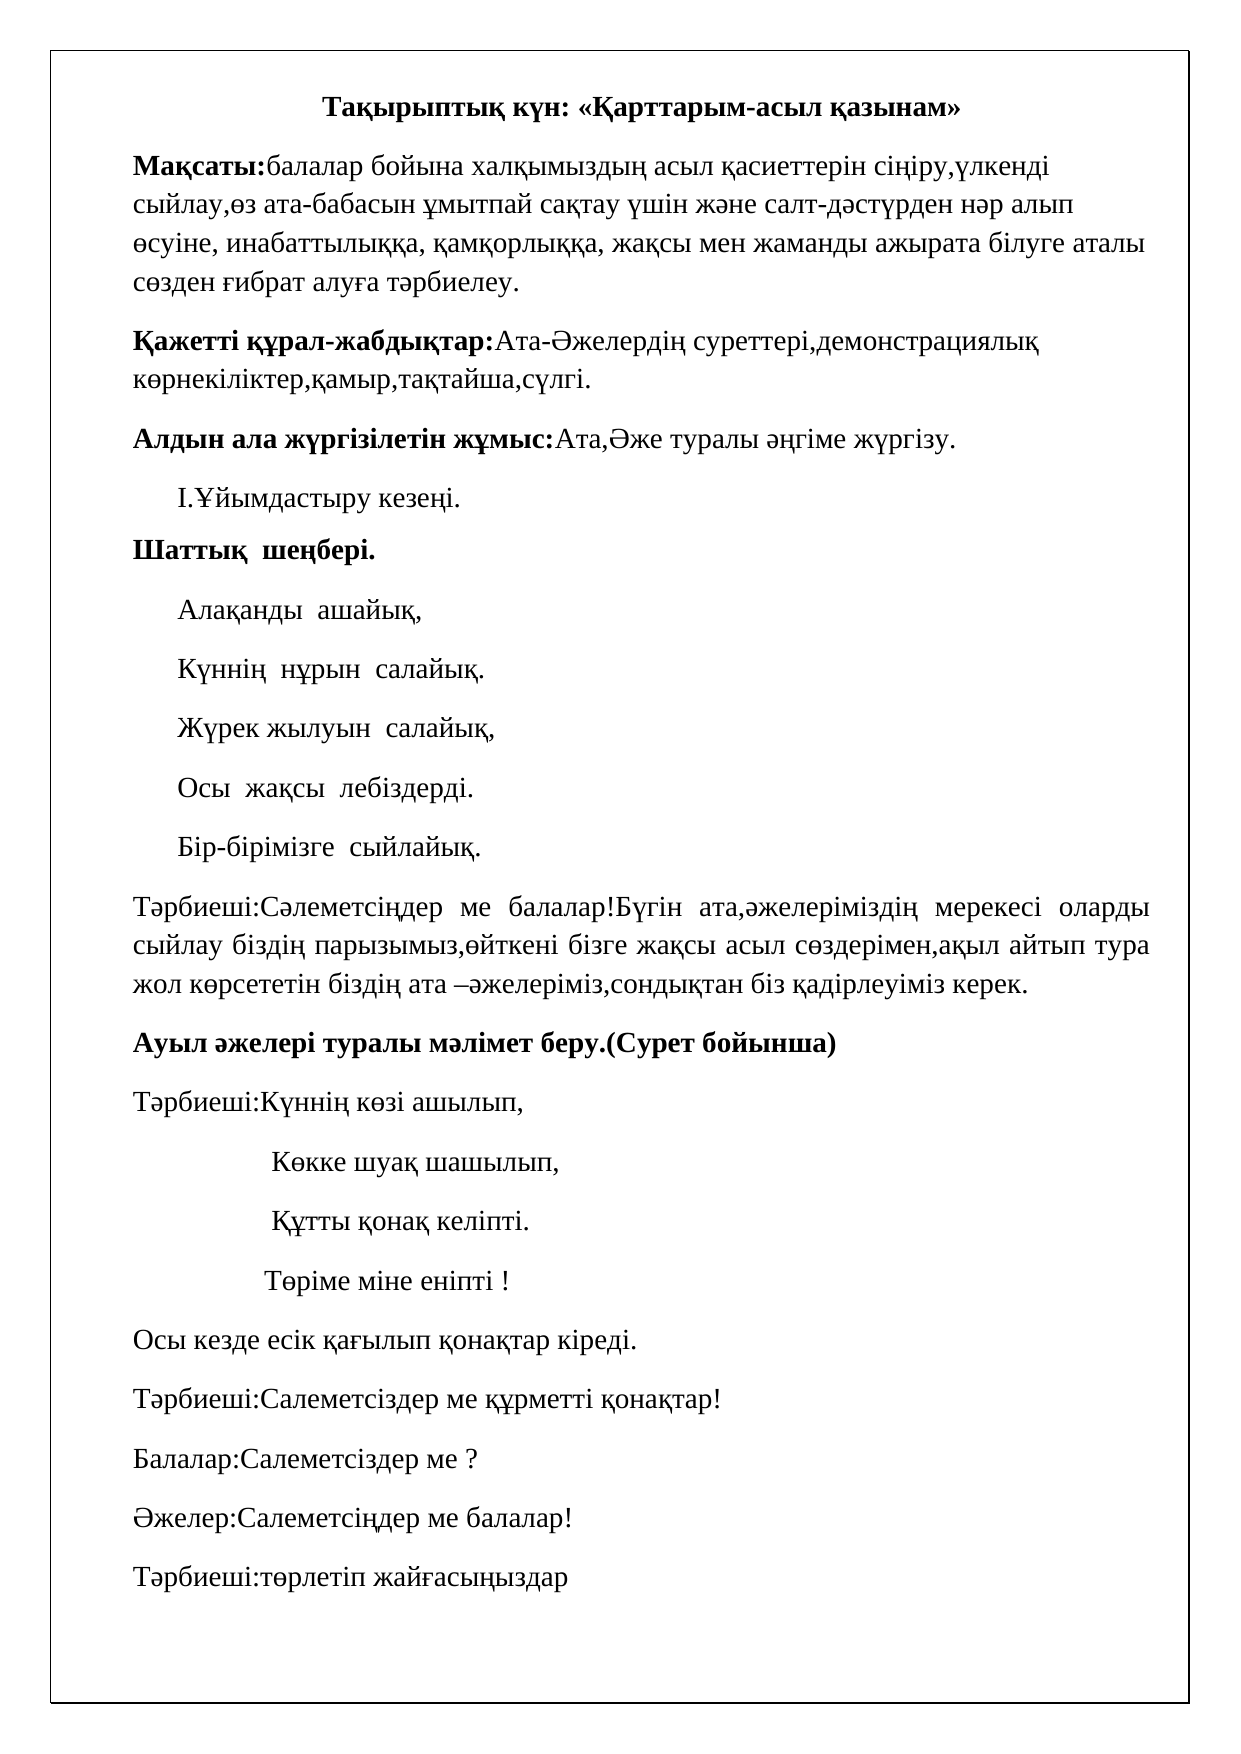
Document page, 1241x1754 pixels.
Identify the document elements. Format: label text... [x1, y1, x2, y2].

text Балалар:Салеметсіздер ме ? [133, 1441, 1151, 1474]
text Мақсаты:балалар бойына халқымыздың асыл қасиеттерін сіңіру,үлкенді сыйлау,өз ата-бабасын ұмытпай сақтау үшін және салт-дәстүрден нәр алып өсуіне, инабаттылыққа, қамқорлыққа, жақсы мен жаманды ажырата білуге аталы сөзден ғибрат алуға тәрбиелеу. [133, 148, 1151, 297]
text Алдын ала жүргізілетін жұмыс:Ата,Әже туралы әңгіме жүргізу. [133, 421, 1151, 454]
text Осы кезде есік қағылып қонақтар кіреді. [133, 1322, 1151, 1356]
text Бір-бірімізге сыйлайық. [177, 829, 1151, 863]
text Тәрбиеші:Сәлеметсіңдер ме балалар!Бүгін ата,әжелеріміздің мерекесі оларды сыйлау біздің парызымыз,өйткені бізге жақсы асыл сөздерімен,ақыл айтып тура жол көрсететін біздің ата –әжелеріміз,сондықтан біз қадірлеуіміз керек. [133, 889, 1151, 999]
text Алақанды ашайық, [177, 592, 1151, 625]
text Осы жақсы лебіздерді. [177, 770, 1151, 803]
text Тақырыптық күн: «Қарттарым-асыл қазынам» [133, 89, 1151, 122]
text Төріме міне еніпті ! [133, 1263, 1151, 1296]
text Әжелер:Салеметсіңдер ме балалар! [133, 1500, 1151, 1534]
text Күннің нұрын салайық. [177, 651, 1151, 685]
text Жүрек жылуын салайық, [177, 711, 1151, 744]
text І.Ұйымдастыру кезеңі. [177, 480, 1151, 514]
text Шаттық шеңбері. [133, 532, 1151, 566]
text Құтты қонақ келіпті. [133, 1203, 1151, 1237]
text Ауыл әжелері туралы мәлімет беру.(Сурет бойынша) [133, 1025, 1151, 1059]
text Көкке шуақ шашылып, [133, 1144, 1151, 1177]
text Қажетті құрал-жабдықтар:Ата-Әжелердің суреттері,демонстрациялық көрнекіліктер,қамыр,тақтайша,сүлгі. [133, 323, 1151, 395]
text Тәрбиеші:Күннің көзі ашылып, [133, 1084, 1151, 1118]
text Тәрбиеші:төрлетіп жайғасыңыздар [133, 1559, 1151, 1593]
text Тәрбиеші:Салеметсіздер ме құрметті қонақтар! [133, 1381, 1151, 1415]
